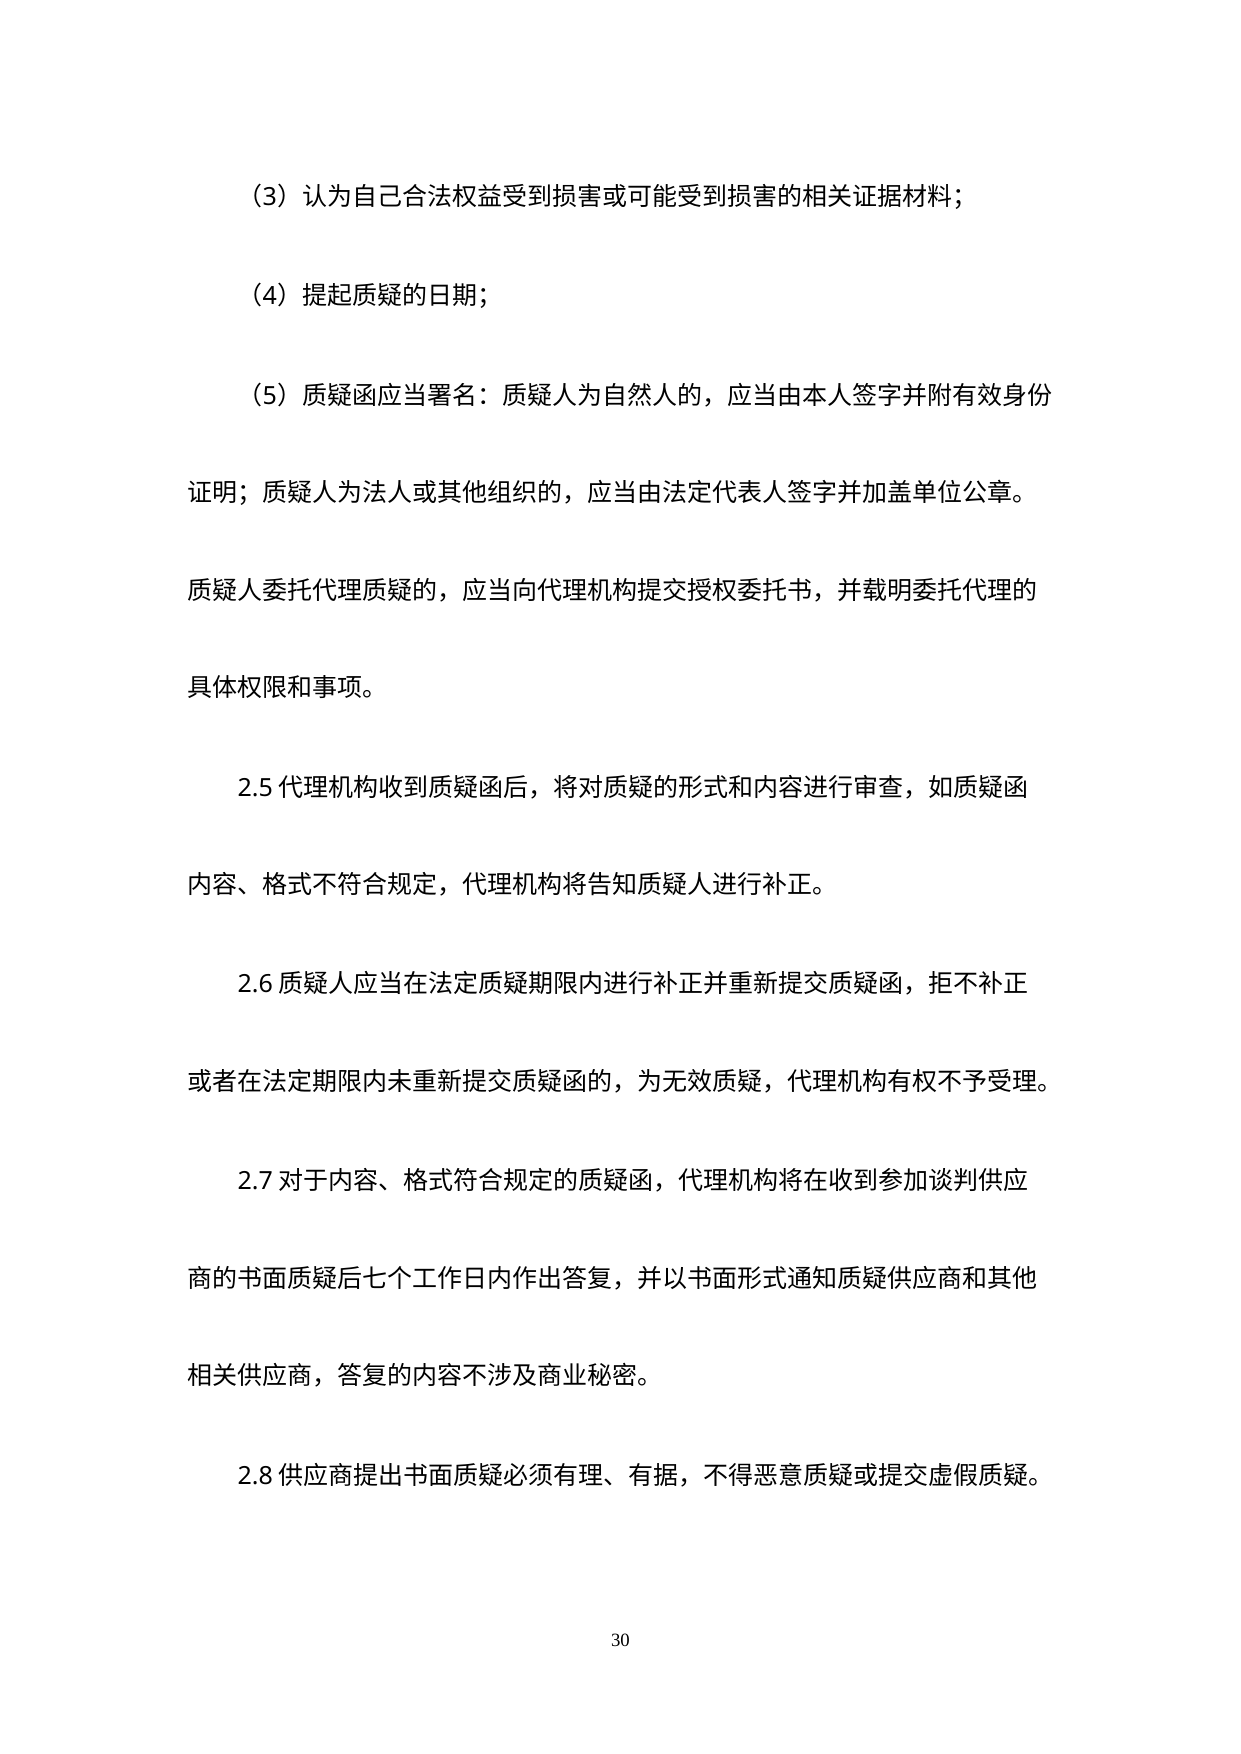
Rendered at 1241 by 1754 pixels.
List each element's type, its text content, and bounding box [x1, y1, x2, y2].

text （5）质疑函应当署名：质疑人为自然人的，应当由本人签字并附有效身份证明；质疑人为法人或其他组织的，应当由法定代表人签字并加盖单位公章。质疑人委托代理质疑的，应当向代理机构提交授权委托书，并载明委托代理的具体权限和事项。 [187, 361, 1053, 718]
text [187, 1441, 1053, 1506]
text （3）认为自己合法权益受到损害或可能受到损害的相关证据材料； [187, 162, 1053, 227]
text 2.6质疑人应当在法定质疑期限内进行补正并重新提交质疑函，拒不补正或者在法定期限内未重新提交质疑函的，为无效质疑，代理机构有权不予受理。 [187, 949, 1053, 1112]
text 2.7对于内容、格式符合规定的质疑函，代理机构将在收到参加谈判供应商的书面质疑后七个工作日内作出答复，并以书面形式通知质疑供应商和其他相关供应商，答复的内容不涉及商业秘密。 [187, 1146, 1053, 1406]
text 2.5代理机构收到质疑函后，将对质疑的形式和内容进行审查，如质疑函内容、格式不符合规定，代理机构将告知质疑人进行补正。 [187, 753, 1053, 915]
text （4）提起质疑的日期； [187, 261, 1053, 326]
